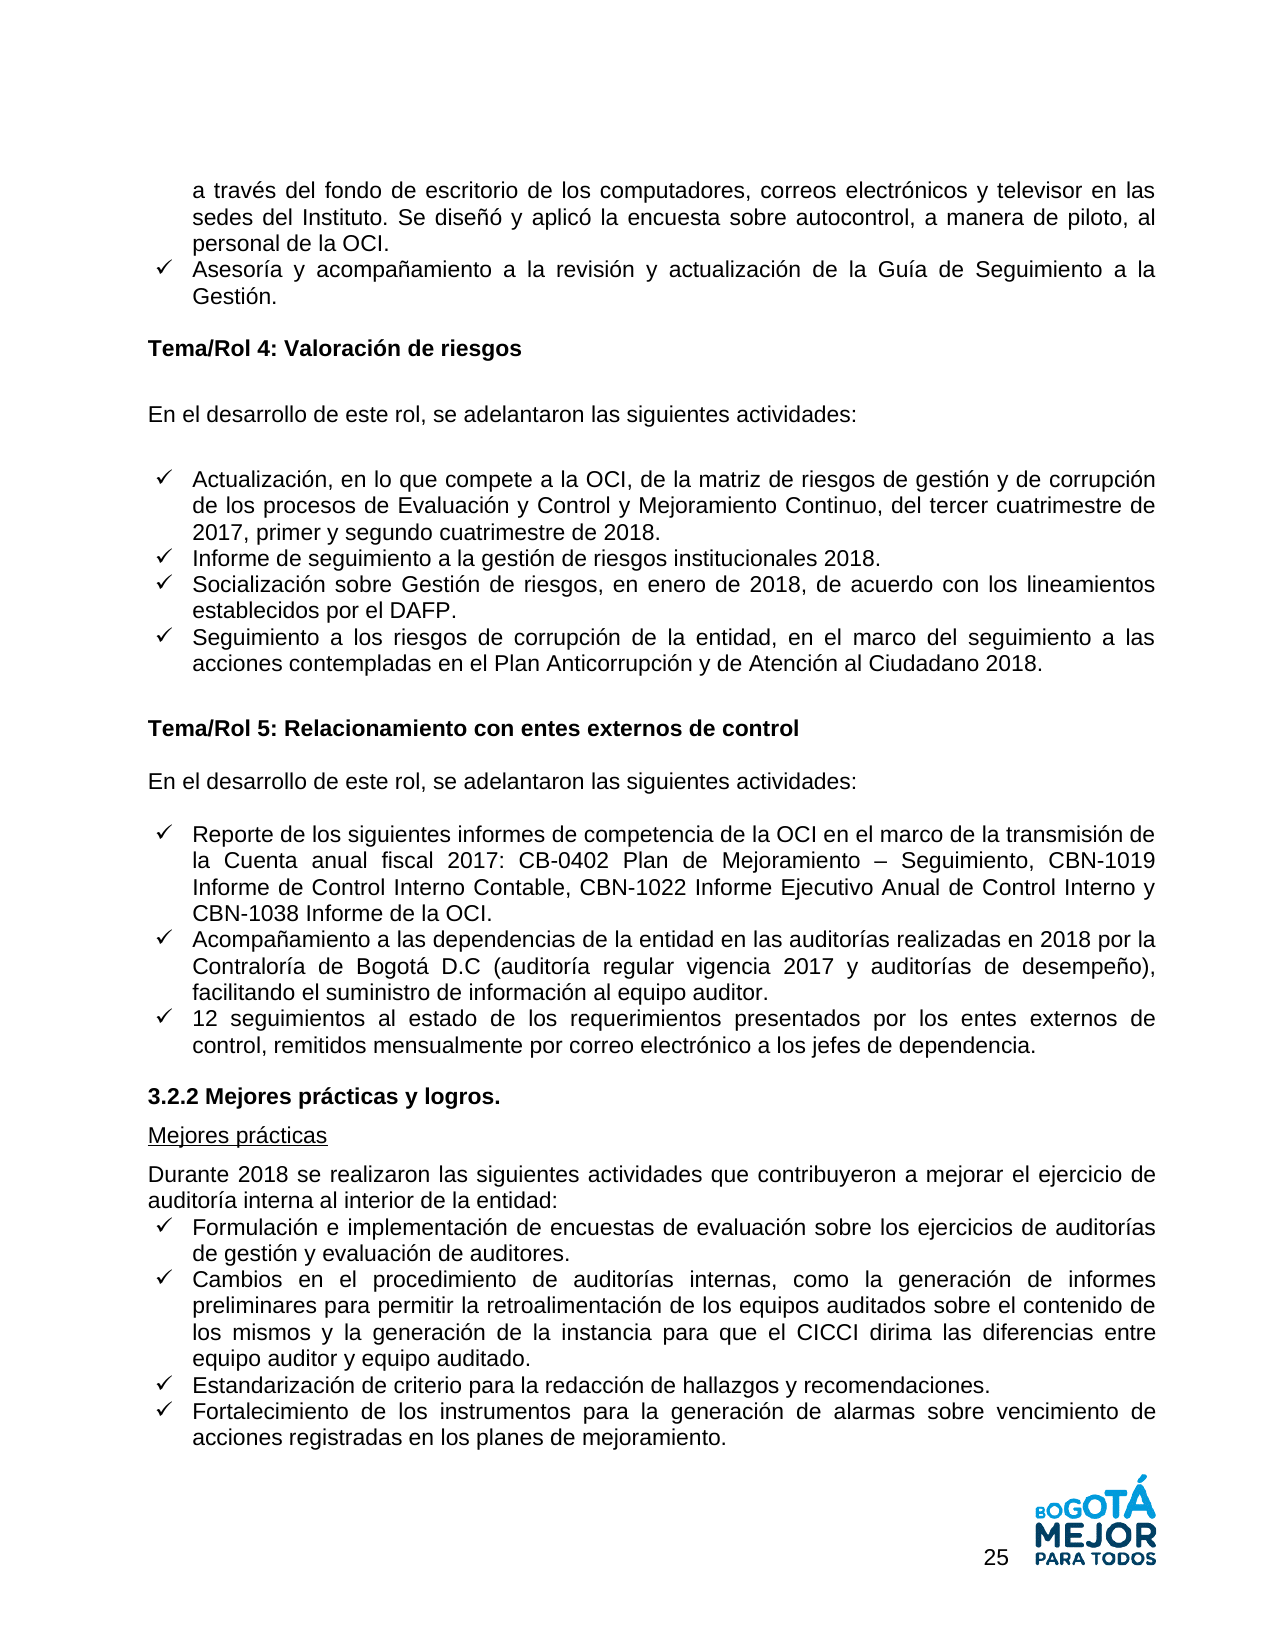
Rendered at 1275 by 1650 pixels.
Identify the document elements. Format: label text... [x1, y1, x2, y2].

list Socialización sobre Gestión de riesgos, en enero de 2018, de acuerdo con los lineamientos establecidos por el DAFP. [154, 571, 1157, 624]
list 12 seguimientos al estado de los requerimientos presentados por los entes externos de control, remitidos mensualmente por correo electrónico a los jefes de dependencia. [154, 1005, 1157, 1058]
text Tema/Rol 5: Relacionamiento con entes externos de control [148, 715, 1157, 742]
picture [1034, 1471, 1157, 1566]
list Seguimiento a los riesgos de corrupción de la entidad, en el marco del seguimiento a las acciones contempladas en el Plan Anticorrupción y de Atención al Ciudadano 2018. [154, 624, 1157, 677]
list Acompañamiento a las dependencias de la entidad en las auditorías realizadas en 2018 por la Contraloría de Bogotá D.C (auditoría regular vigencia 2017 y auditorías de desempeño), facilitando el suministro de información al equipo auditor. [154, 926, 1157, 1005]
picture [1141, 1527, 1151, 1535]
list Informe de seguimiento a la gestión de riesgos institucionales 2018. [154, 545, 1157, 571]
list Estandarización de criterio para la redacción de hallazgos y recomendaciones. [154, 1372, 1157, 1398]
text Durante 2018 se realizaron las siguientes actividades que contribuyeron a mejorar el ejercicio de auditoría interna al interior de la entidad: [148, 1161, 1157, 1213]
text En el desarrollo de este rol, se adelantaron las siguientes actividades: [148, 401, 1157, 427]
list Reporte de los siguientes informes de competencia de la OCI en el marco de la transmisión de la Cuenta anual fiscal 2017: CB-0402 Plan de Mejoramiento – Seguimiento, CBN-1019 Informe de Control Interno Contable, CBN-1022 Informe Ejecutivo Anual de Control Interno y CBN-1038 Informe de la OCI. [154, 821, 1157, 926]
list Formulación e implementación de encuestas de evaluación sobre los ejercicios de auditorías de gestión y evaluación de auditores. [154, 1213, 1157, 1266]
text Mejores prácticas [148, 1122, 1157, 1148]
list Cambios en el procedimiento de auditorías internas, como la generación de informes preliminares para permitir la retroalimentación de los equipos auditados sobre el contenido de los mismos y la generación de la instancia para que el CICCI dirima las diferencias entre equipo auditor y equipo auditado. [154, 1266, 1157, 1372]
list Actualización, en lo que compete a la OCI, de la matriz de riesgos de gestión y de corrupción de los procesos de Evaluación y Control y Mejoramiento Continuo, del tercer cuatrimestre de 2017, primer y segundo cuatrimestre de 2018. [154, 466, 1157, 545]
text Tema/Rol 4: Valoración de riesgos [148, 335, 1157, 362]
list Asesoría y acompañamiento a la revisión y actualización de la Guía de Seguimiento a la Gestión. [154, 256, 1157, 309]
list Fortalecimiento de los instrumentos para la generación de alarmas sobre vencimiento de acciones registradas en los planes de mejoramiento. [154, 1398, 1157, 1451]
subtitle 3.2.2 Mejores prácticas y logros. [148, 1083, 1157, 1109]
text En el desarrollo de este rol, se adelantaron las siguientes actividades: [148, 768, 1157, 794]
